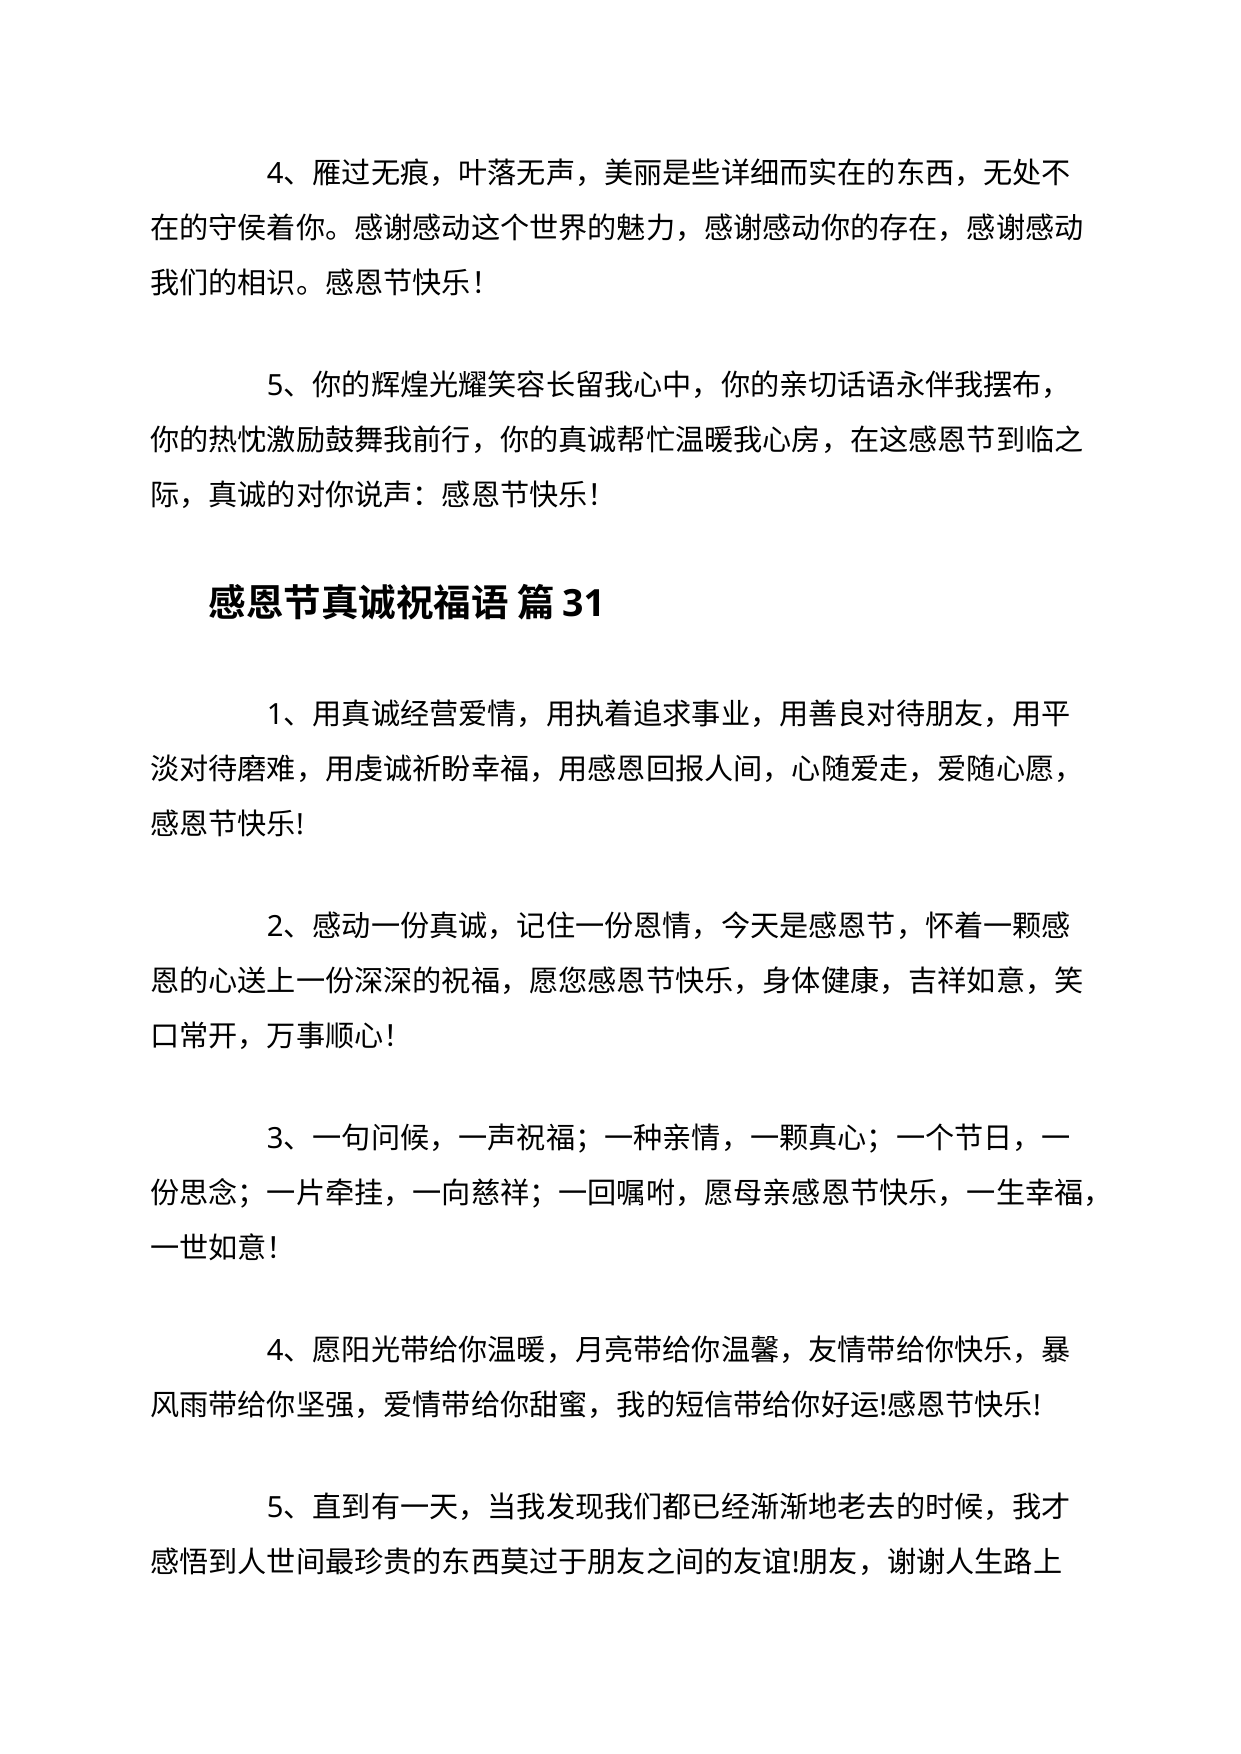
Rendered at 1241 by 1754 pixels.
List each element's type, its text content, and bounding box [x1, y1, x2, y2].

text 4、愿阳光带给你温暖，月亮带给你温馨，友情带给你快乐，暴风雨带给你坚强，爱情带给你甜蜜，我的短信带给你好运!感恩节快乐! [150, 1326, 1090, 1423]
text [150, 1483, 1090, 1581]
text 1、用真诚经营爱情，用执着追求事业，用善良对待朋友，用平淡对待磨难，用虔诚祈盼幸福，用感恩回报人间，心随爱走，爱随心愿，感恩节快乐! [150, 691, 1090, 843]
text 4、雁过无痕，叶落无声，美丽是些详细而实在的东西，无处不在的守侯着你。感谢感动这个世界的魅力，感谢感动你的存在，感谢感动我们的相识。感恩节快乐！ [150, 150, 1090, 302]
text 5、你的辉煌光耀笑容长留我心中，你的亲切话语永伴我摆布，你的热忱激励鼓舞我前行，你的真诚帮忙温暖我心房，在这感恩节到临之际，真诚的对你说声：感恩节快乐！ [150, 362, 1090, 514]
text 感恩节真诚祝福语 篇31 [150, 573, 1090, 628]
text 3、一句问候，一声祝福；一种亲情，一颗真心；一个节日，一份思念；一片牵挂，一向慈祥；一回嘱咐，愿母亲感恩节快乐，一生幸福，一世如意！ [150, 1114, 1090, 1267]
text 2、感动一份真诚，记住一份恩情，今天是感恩节，怀着一颗感恩的心送上一份深深的祝福，愿您感恩节快乐，身体健康，吉祥如意，笑口常开，万事顺心！ [150, 903, 1090, 1055]
